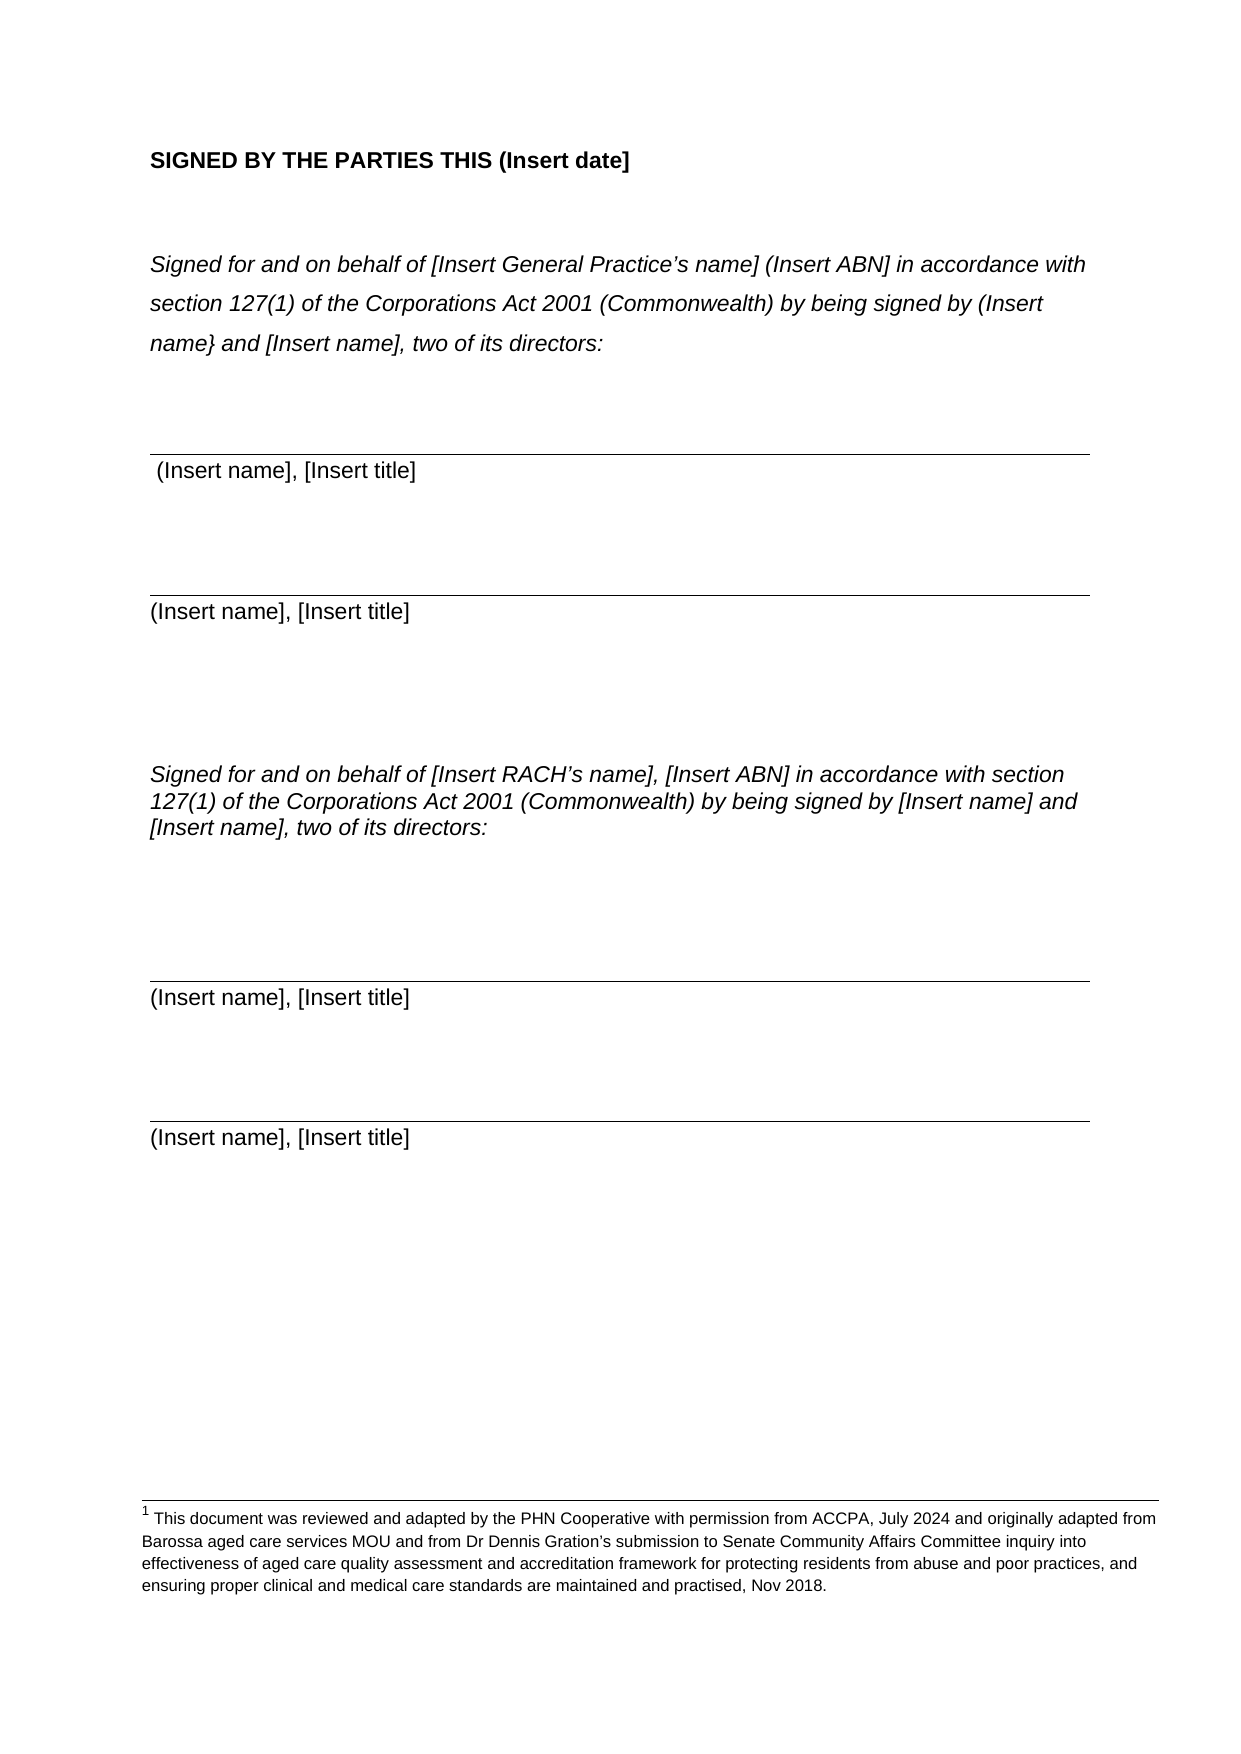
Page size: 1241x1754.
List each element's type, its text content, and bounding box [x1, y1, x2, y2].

text (Insert name], [Insert title] [150, 596, 1090, 624]
text (Insert name], [Insert title] [150, 982, 1090, 1010]
text (Insert name], [Insert title] [150, 455, 1090, 483]
text Signed for and on behalf of [Insert General Practice’s name] (Insert ABN] in accordance with section 127(1) of the Corporations Act 2001 (Commonwealth) by being signed by (Insert name} and [Insert name], two of its directors: [150, 211, 1090, 356]
text SIGNED BY THE PARTIES THIS (Insert date] [150, 147, 1090, 173]
text (Insert name], [Insert title] [150, 1122, 1090, 1151]
text Signed for and on behalf of [Insert RACH’s name], [Insert ABN] in accordance with section 127(1) of the Corporations Act 2001 (Commonwealth) by being signed by [Insert name] and [Insert name], two of its directors: [150, 709, 1090, 840]
